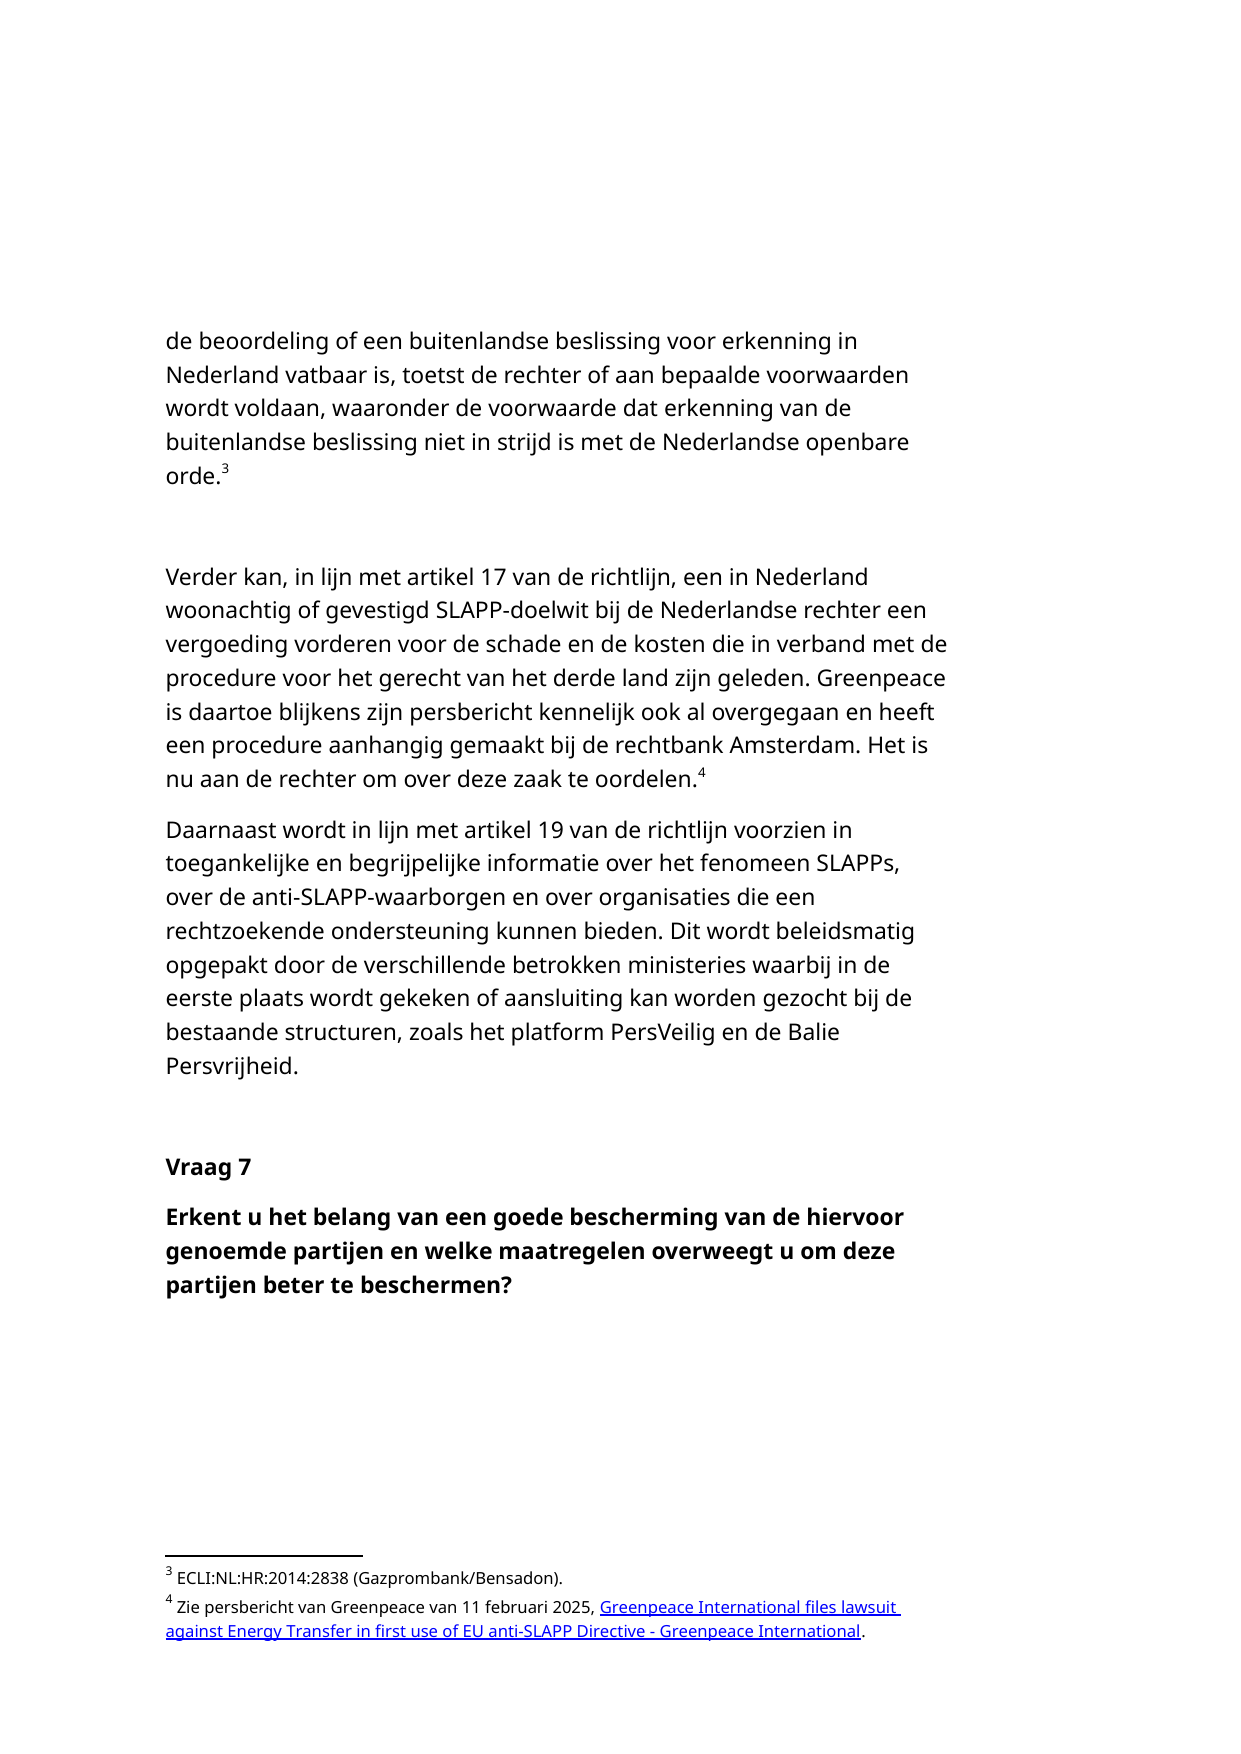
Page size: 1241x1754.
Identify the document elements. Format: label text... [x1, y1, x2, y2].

text Verder kan, in lijn met artikel 17 van de richtlijn, een in Nederland woonachtig of gevestigd SLAPP-doelwit bij de Nederlandse rechter een vergoeding vorderen voor de schade en de kosten die in verband met de procedure voor het gerecht van het derde land zijn geleden. Greenpeace is daartoe blijkens zijn persbericht kennelijk ook al overgegaan en heeft een procedure aanhangig gemaakt bij de rechtbank Amsterdam. Het is nu aan de rechter om over deze zaak te oordelen. [165, 561, 951, 794]
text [165, 325, 951, 491]
text Vraag 7 [165, 1151, 951, 1182]
text Daarnaast wordt in lijn met artikel 19 van de richtlijn voorzien in toegankelijke en begrijpelijke informatie over het fenomeen SLAPPs, over de anti-SLAPP-waarborgen en over organisaties die een rechtzoekende ondersteuning kunnen bieden. Dit wordt beleidsmatig opgepakt door de verschillende betrokken ministeries waarbij in de eerste plaats wordt gekeken of aansluiting kan worden gezocht bij de bestaande structuren, zoals het platform PersVeilig en de Balie Persvrijheid. [165, 814, 951, 1081]
text Erkent u het belang van een goede bescherming van de hiervoor genoemde partijen en welke maatregelen overweegt u om deze partijen beter te beschermen? [165, 1201, 951, 1300]
